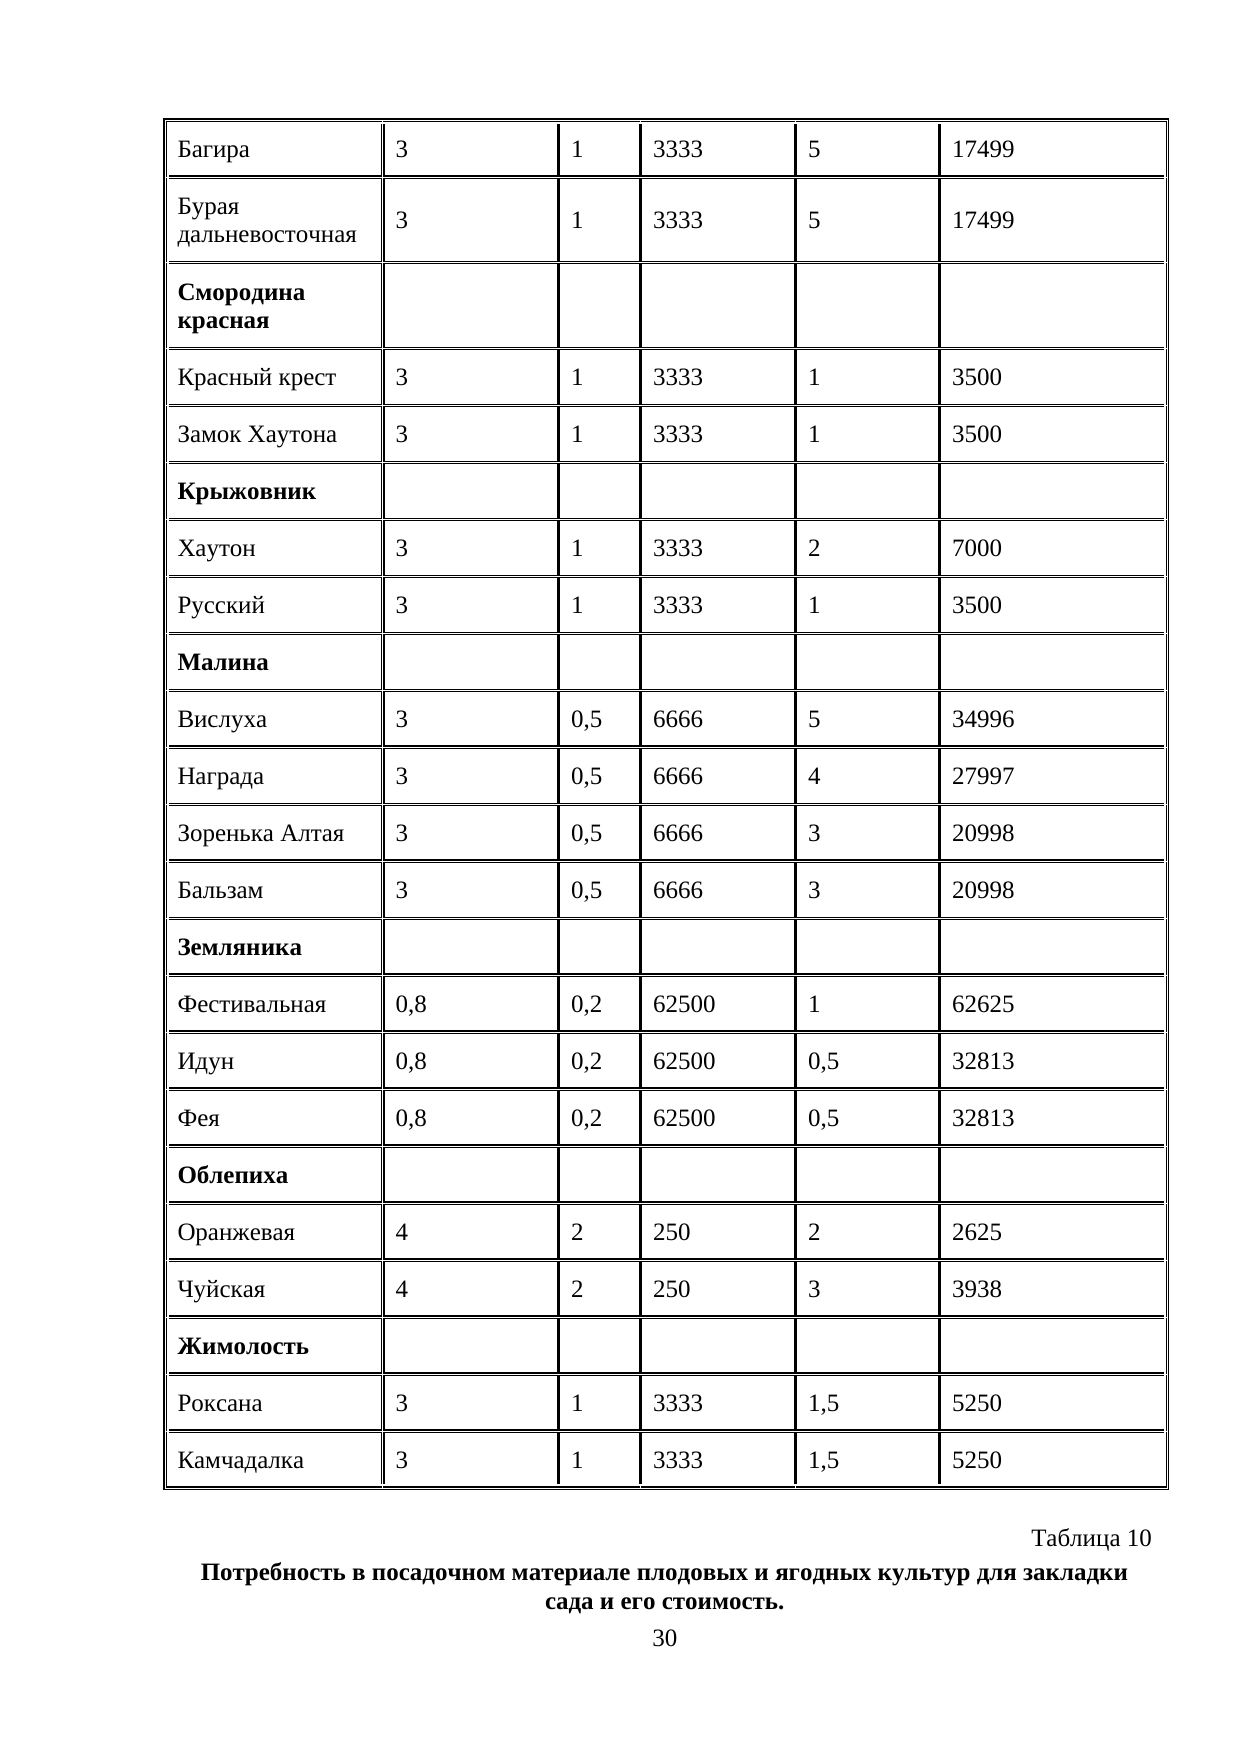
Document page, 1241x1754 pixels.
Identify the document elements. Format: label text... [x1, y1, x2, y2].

table_cell 250 [642, 1262, 794, 1315]
table_cell [642, 264, 794, 347]
table_cell [797, 264, 938, 347]
table_cell 0,2 [560, 1034, 639, 1087]
table_cell 6666 [642, 863, 794, 916]
table_cell 34996 [941, 689, 1166, 745]
table_cell 17499 [939, 122, 1166, 175]
table_cell Роксана [167, 1372, 381, 1429]
table_cell 3 [385, 350, 557, 403]
table_cell 1 [560, 521, 639, 574]
table_cell Бальзам [167, 859, 381, 916]
table_cell [560, 1148, 639, 1201]
table_cell 1 [558, 1433, 640, 1486]
table_cell Бурая дальневосточная [167, 175, 381, 261]
table_cell [385, 464, 557, 517]
table_cell 3 [797, 806, 938, 859]
table_cell 2 [797, 521, 938, 574]
table_cell 3333 [642, 407, 794, 461]
table_cell 3500 [941, 575, 1166, 631]
table_cell 5250 [941, 1372, 1166, 1429]
table_cell [560, 264, 639, 347]
table_cell 2 [560, 1262, 639, 1315]
table_cell Смородина красная [165, 261, 383, 347]
table_cell Крыжовник [165, 461, 383, 517]
table_cell Фестивальная [167, 973, 381, 1030]
table_cell 7000 [941, 518, 1166, 574]
table_cell 5 [797, 692, 938, 745]
table_cell 3333 [642, 1376, 794, 1429]
table_cell [797, 464, 938, 517]
table_cell [797, 920, 938, 973]
table_cell [642, 1148, 794, 1201]
table_cell 3333 [642, 521, 794, 574]
table_cell Русский [167, 575, 381, 631]
table_cell 3 [385, 407, 557, 461]
table_cell 1 [560, 350, 639, 403]
table_cell 3 [385, 749, 557, 802]
table_cell [385, 635, 557, 688]
table_cell [560, 920, 639, 973]
table_cell [941, 916, 1166, 973]
table_cell 3 [383, 1433, 558, 1486]
table_cell 0,5 [797, 1034, 938, 1087]
table_cell 5 [795, 122, 939, 175]
table_cell 3 [385, 1376, 557, 1429]
table_cell [385, 1319, 557, 1372]
table_cell Малина [167, 631, 381, 688]
table_cell [642, 920, 794, 973]
table_cell 3333 [642, 179, 794, 261]
table_cell 1 [558, 122, 640, 175]
table_cell 62500 [642, 1034, 794, 1087]
table_cell 4 [797, 749, 938, 802]
table_cell Вислуха [167, 689, 381, 745]
table_cell 32813 [941, 1087, 1166, 1144]
table_cell 1 [797, 578, 938, 631]
table_cell 0,5 [560, 863, 639, 916]
table_cell [560, 635, 639, 688]
table_cell 250 [642, 1205, 794, 1258]
table_cell Камчадалка [167, 1429, 383, 1486]
table_cell Фея [167, 1087, 381, 1144]
table_cell [642, 1319, 794, 1372]
table_cell [385, 264, 557, 347]
table_cell Багира [167, 120, 383, 175]
table_cell 0,8 [385, 1034, 557, 1087]
table_cell 0,5 [560, 806, 639, 859]
table_cell [939, 461, 1167, 517]
table_cell Облепиха [167, 1144, 381, 1201]
table_cell [385, 920, 557, 973]
table_cell 5250 [939, 1429, 1166, 1486]
table_cell Замок Хаутона [167, 404, 381, 461]
table_cell 1 [560, 578, 639, 631]
table_cell 3 [385, 863, 557, 916]
table_cell [797, 1319, 938, 1372]
table_cell 27997 [941, 745, 1166, 802]
table_cell 3 [385, 692, 557, 745]
table_cell [941, 1315, 1166, 1372]
table_cell [642, 464, 794, 517]
table_cell Красный крест [165, 347, 383, 403]
table_cell Чуйская [167, 1258, 381, 1315]
table_cell [642, 635, 794, 688]
table_cell [939, 261, 1167, 347]
table_cell [941, 1144, 1166, 1201]
table_cell 4 [385, 1262, 557, 1315]
table_cell Хаутон [167, 518, 381, 574]
table_cell Жимолость [167, 1315, 381, 1372]
table_cell 1 [560, 179, 639, 261]
table_cell Идун [167, 1030, 381, 1087]
table_cell 3333 [642, 350, 794, 403]
table_cell 1 [797, 350, 938, 403]
table_cell 6666 [642, 692, 794, 745]
table_cell 5 [797, 179, 938, 261]
table_cell 3500 [941, 404, 1166, 461]
table_cell [560, 1319, 639, 1372]
table_cell 3 [385, 578, 557, 631]
table_cell 0,8 [385, 977, 557, 1030]
table_cell [797, 1148, 938, 1201]
table_cell 62500 [642, 1091, 794, 1144]
table_cell [560, 464, 639, 517]
table_cell 2625 [941, 1201, 1166, 1258]
text Таблица 10 [177, 1523, 1152, 1552]
table_cell 3500 [939, 347, 1167, 403]
table_cell [941, 631, 1166, 688]
table_cell 20998 [941, 803, 1166, 859]
table_cell 1 [560, 1376, 639, 1429]
table_cell 4 [385, 1205, 557, 1258]
table_cell 3333 [642, 578, 794, 631]
table_cell Зоренька Алтая [167, 803, 381, 859]
table_cell 0,8 [385, 1091, 557, 1144]
table_cell 1,5 [795, 1433, 939, 1486]
table_cell 3 [797, 1262, 938, 1315]
table_cell 2 [797, 1205, 938, 1258]
table_cell 0,5 [797, 1091, 938, 1144]
table_cell 0,2 [560, 977, 639, 1030]
table_cell 0,5 [560, 692, 639, 745]
table_cell 3333 [640, 122, 795, 175]
table_cell Награда [167, 745, 381, 802]
table_cell 0,5 [560, 749, 639, 802]
table_cell 6666 [642, 806, 794, 859]
table_cell [797, 635, 938, 688]
table_cell 1 [797, 407, 938, 461]
table_cell 1,5 [797, 1376, 938, 1429]
text Потребность в посадочном материале плодовых и ягодных культур для закладки сада и его стоимость. [177, 1557, 1152, 1614]
table_cell 62625 [941, 973, 1166, 1030]
table_cell 3938 [941, 1258, 1166, 1315]
table_cell 2 [560, 1205, 639, 1258]
table_cell Земляника [167, 916, 381, 973]
table_cell [385, 1148, 557, 1201]
table_cell 3 [385, 806, 557, 859]
table_cell 62500 [642, 977, 794, 1030]
table_cell 3 [385, 521, 557, 574]
table_cell 3333 [640, 1433, 795, 1486]
table_cell 1 [797, 977, 938, 1030]
table_cell 32813 [941, 1030, 1166, 1087]
table_cell 3 [383, 122, 558, 175]
table_cell Оранжевая [167, 1201, 381, 1258]
table_cell 20998 [941, 859, 1166, 916]
table_cell 3 [797, 863, 938, 916]
table_cell 1 [560, 407, 639, 461]
table_cell 17499 [941, 175, 1166, 261]
table_cell 3 [385, 179, 557, 261]
table_cell 6666 [642, 749, 794, 802]
table_cell 0,2 [560, 1091, 639, 1144]
